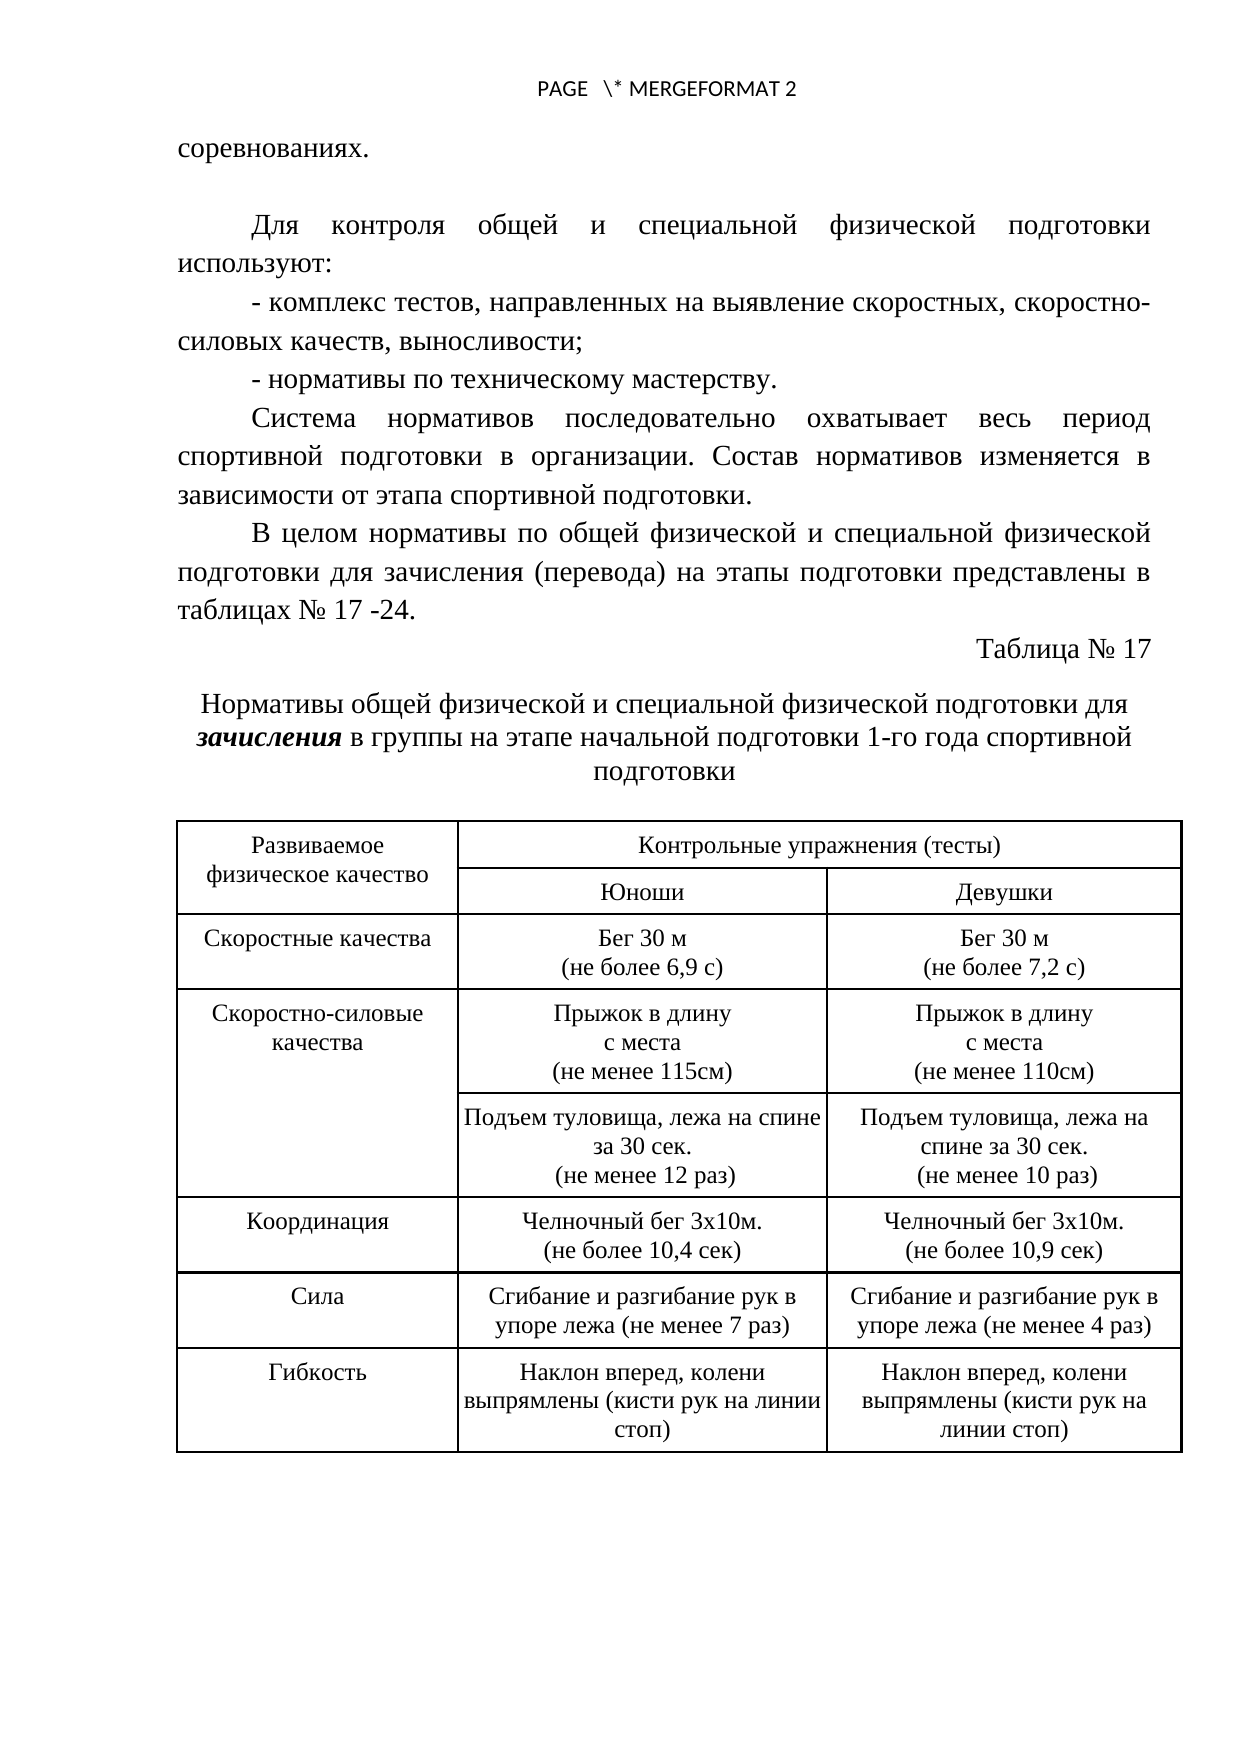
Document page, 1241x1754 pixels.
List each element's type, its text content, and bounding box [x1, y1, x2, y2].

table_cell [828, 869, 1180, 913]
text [177, 130, 1152, 163]
text - нормативы по техническому мастерству. [177, 361, 1152, 395]
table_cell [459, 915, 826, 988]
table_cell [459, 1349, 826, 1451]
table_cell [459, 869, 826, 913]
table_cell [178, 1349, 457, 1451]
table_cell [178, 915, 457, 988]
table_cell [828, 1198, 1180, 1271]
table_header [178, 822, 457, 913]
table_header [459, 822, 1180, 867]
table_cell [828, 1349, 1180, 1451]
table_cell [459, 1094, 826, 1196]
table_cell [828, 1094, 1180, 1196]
text Система нормативов последовательно охватывает весь период спортивной подготовки в организации. Состав нормативов изменяется в зависимости от этапа спортивной подготовки. [177, 400, 1152, 510]
text - комплекс тестов, направленных на выявление скоростных, скоростно-силовых качеств, выносливости; [177, 284, 1152, 356]
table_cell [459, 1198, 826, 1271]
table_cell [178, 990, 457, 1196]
text Для контроля общей и специальной физической подготовки используют: [177, 207, 1152, 279]
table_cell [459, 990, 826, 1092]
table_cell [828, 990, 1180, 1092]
text Таблица № 17 [177, 631, 1152, 664]
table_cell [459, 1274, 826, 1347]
text Нормативы общей физической и специальной физической подготовки для зачисления в группы на этапе начальной подготовки 1-го года спортивной подготовки [177, 686, 1152, 787]
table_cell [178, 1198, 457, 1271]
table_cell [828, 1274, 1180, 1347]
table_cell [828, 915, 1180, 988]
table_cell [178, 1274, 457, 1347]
text В целом нормативы по общей физической и специальной физической подготовки для зачисления (перевода) на этапы подготовки представлены в таблицах № 17 -24. [177, 515, 1152, 626]
